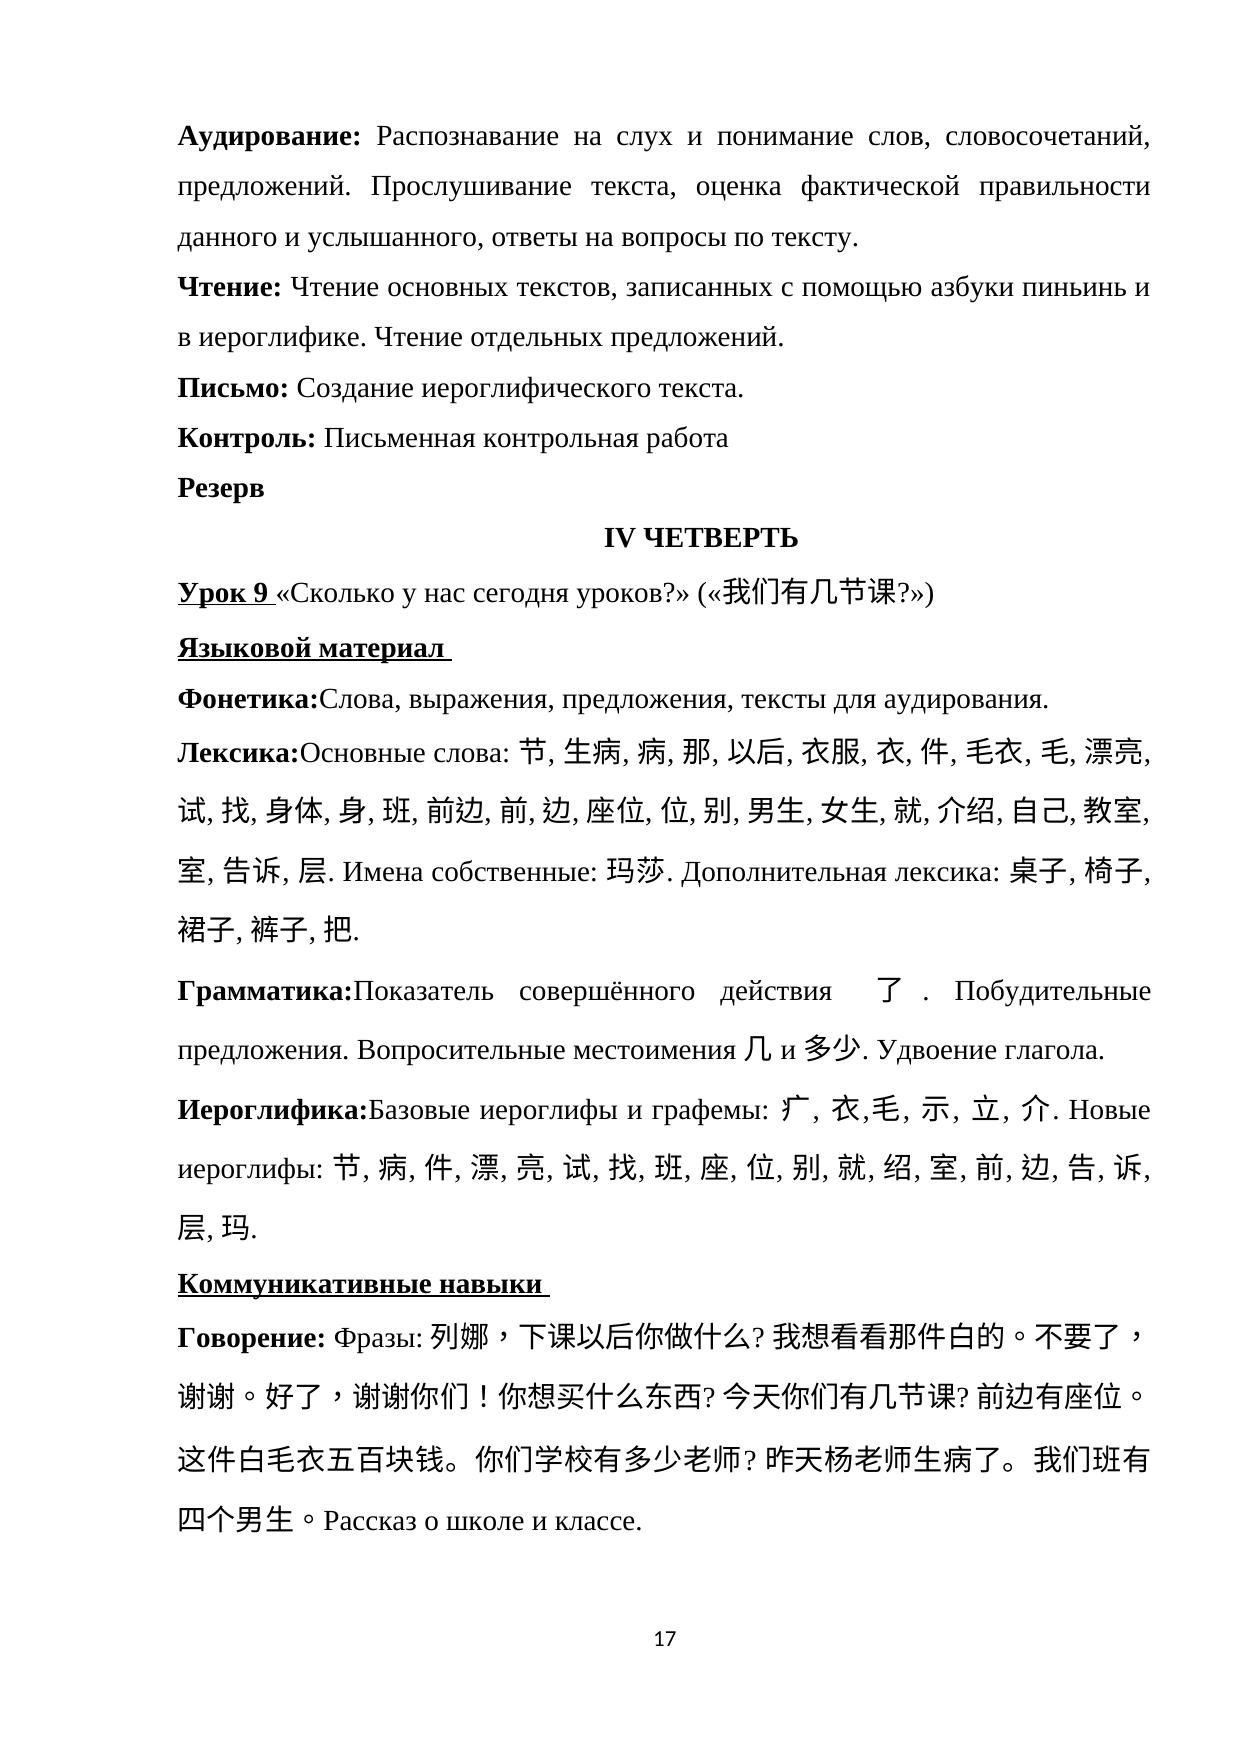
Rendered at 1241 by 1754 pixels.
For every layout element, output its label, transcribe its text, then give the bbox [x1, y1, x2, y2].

text Коммуникативные навыки [177, 1266, 1152, 1300]
text Говорение: Фразы: 列娜，下课以后你做什么? 我想看看那件白的。不要了，谢谢。好了，谢谢你们！你想买什么东西? 今天你们有几节课? 前边有座位。这件白毛衣五百块钱。你们学校有多少老师? 昨天杨老师生病了。我们班有四个男生。Рассказ о школе и классе. [177, 1317, 1152, 1539]
text Языковой материал [177, 630, 1152, 664]
text Грамматика:Показатель совершённого действия 了. Побудительные предложения. Вопросительные местоимения 几 и 多少. Удвоение глагола. [177, 969, 1152, 1068]
text Лексика:Основные слова: 节, 生病, 病, 那, 以后, 衣服, 衣, 件, 毛衣, 毛, 漂亮, 试, 找, 身体, 身, 班, 前边, 前, 边, 座位, 位, 别, 男生, 女生, 就, 介绍, 自己, 教室, 室, 告诉, 层. Имена собственные: 玛莎. Дополнительная лексика: 桌子, 椅子, 裙子, 裤子, 把. [177, 731, 1152, 949]
text Письмо: Создание иероглифического текста. [177, 370, 1152, 403]
text Аудирование: Распознавание на слух и понимание слов, словосочетаний, предложений. Прослушивание текста, оценка фактической правильности данного и услышанного, ответы на вопросы по тексту. [177, 118, 1152, 252]
text Фонетика:Слова, выражения, предложения, тексты для аудирования. [177, 681, 1152, 714]
text Чтение: Чтение основных текстов, записанных с помощью азбуки пиньинь и в иероглифике. Чтение отдельных предложений. [177, 269, 1152, 353]
text IV ЧЕТВЕРТЬ [177, 521, 1152, 554]
text Иероглифика:Базовые иероглифы и графемы: 疒, 衣,毛, 示, 立, 介. Новые иероглифы: 节, 病, 件, 漂, 亮, 试, 找, 班, 座, 位, 别, 就, 绍, 室, 前, 边, 告, 诉, 层, 玛. [177, 1088, 1152, 1247]
text Урок 9 «Сколько у нас сегодня уроков?» («我们有几节课?») [177, 571, 1152, 611]
text Контроль: Письменная контрольная работа [177, 420, 1152, 453]
text Резерв [177, 470, 1152, 504]
